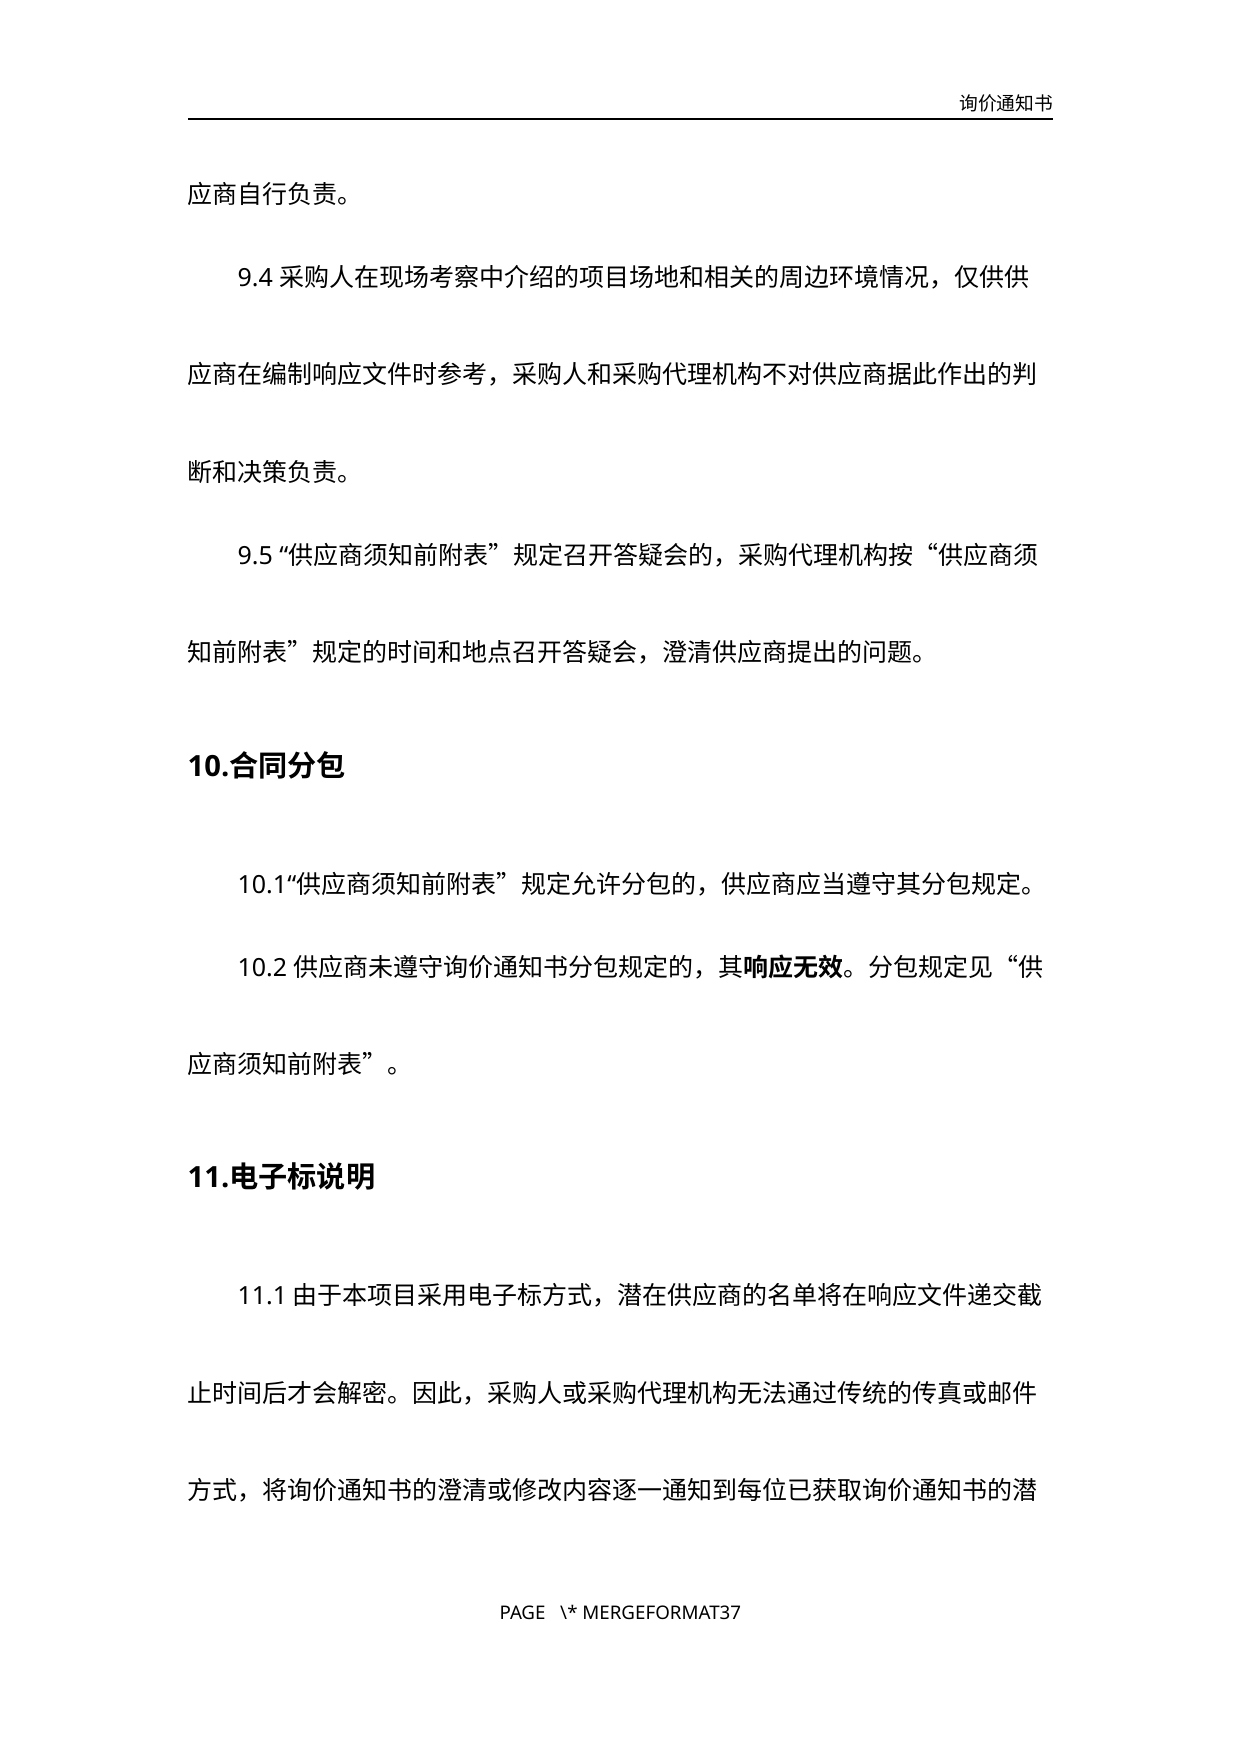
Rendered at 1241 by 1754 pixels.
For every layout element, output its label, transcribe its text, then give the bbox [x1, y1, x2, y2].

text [187, 160, 1053, 225]
text 10.2 供应商未遵守询价通知书分包规定的，其响应无效。分包规定见“供应商须知前附表”。 [187, 933, 1053, 1095]
text 9.4 采购人在现场考察中介绍的项目场地和相关的周边环境情况，仅供供应商在编制响应文件时参考，采购人和采购代理机构不对供应商据此作出的判断和决策负责。 [187, 243, 1053, 503]
subtitle 电子标说明 [187, 1143, 1053, 1208]
subtitle 合同分包 [187, 731, 1053, 796]
text 10.1“供应商须知前附表”规定允许分包的，供应商应当遵守其分包规定。 [187, 850, 1053, 915]
text 9.5 “供应商须知前附表”规定召开答疑会的，采购代理机构按“供应商须知前附表”规定的时间和地点召开答疑会，澄清供应商提出的问题。 [187, 521, 1053, 683]
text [187, 1261, 1053, 1521]
